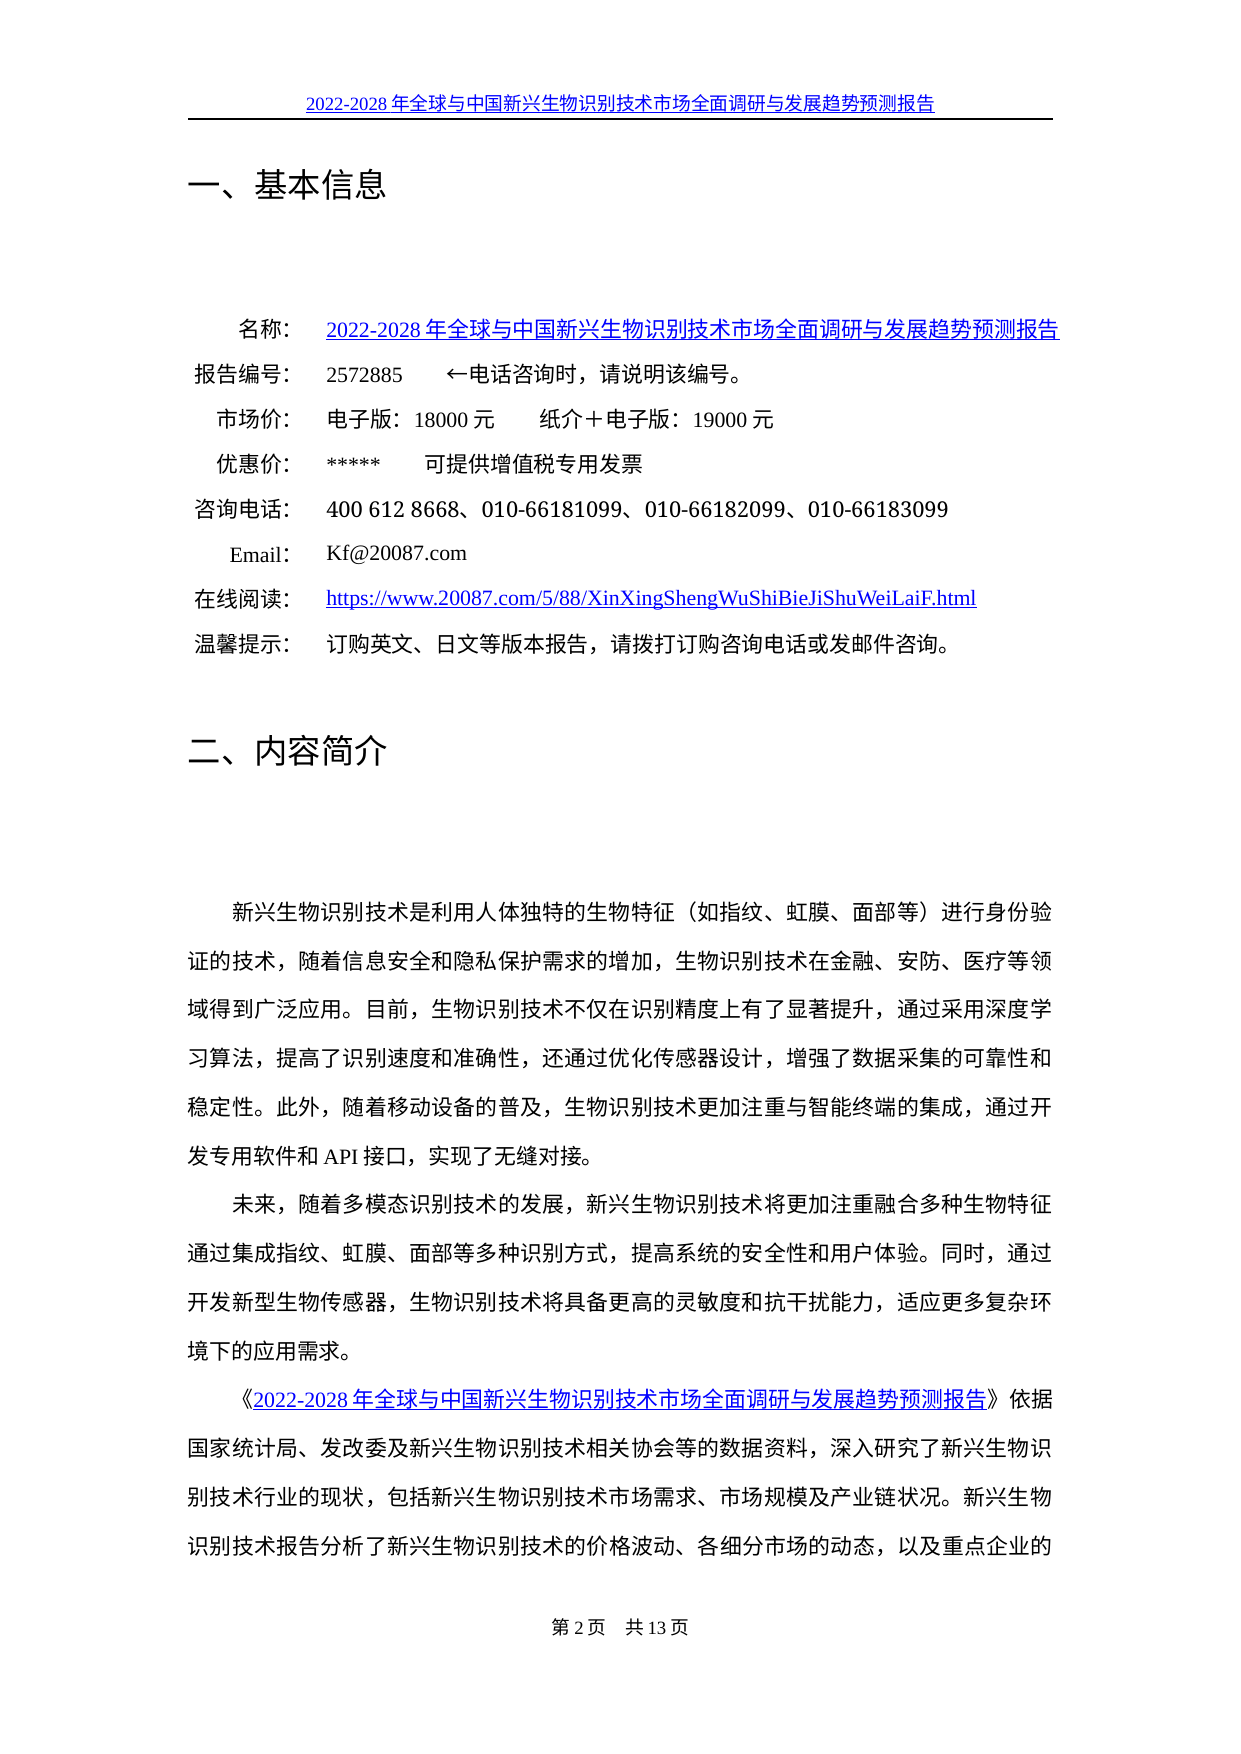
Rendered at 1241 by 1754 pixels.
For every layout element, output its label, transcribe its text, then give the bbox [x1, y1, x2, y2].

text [187, 894, 1053, 1561]
table_cell Kf@20087.com [315, 537, 1073, 582]
table_header 2022-2028年全球与中国新兴生物识别技术市场全面调研与发展趋势预测报告 [315, 312, 1073, 357]
table_cell 市场价： [167, 402, 315, 447]
table_cell 在线阅读： [167, 582, 315, 627]
table_cell [315, 582, 1073, 627]
table_header 名称： [167, 312, 315, 357]
table_cell 2572885 ←电话咨询时，请说明该编号。 [315, 357, 1073, 402]
table_cell 电子版：18000 元 纸介＋电子版：19000 元 [315, 402, 1073, 447]
table_cell 温馨提示： [167, 627, 315, 672]
table_cell ***** 可提供增值税专用发票 [315, 447, 1073, 492]
table_cell 报告编号： [167, 357, 315, 402]
table_cell 400 612 8668、010-66181099、010-66182099、010-66183099 [315, 492, 1073, 537]
title 一、基本信息 [187, 150, 1053, 215]
table_cell 咨询电话： [167, 492, 315, 537]
table_cell Email： [167, 537, 315, 582]
title 二、内容简介 [187, 717, 1053, 782]
table_cell 优惠价： [167, 447, 315, 492]
table_cell 订购英文、日文等版本报告，请拨打订购咨询电话或发邮件咨询。 [315, 627, 1073, 672]
